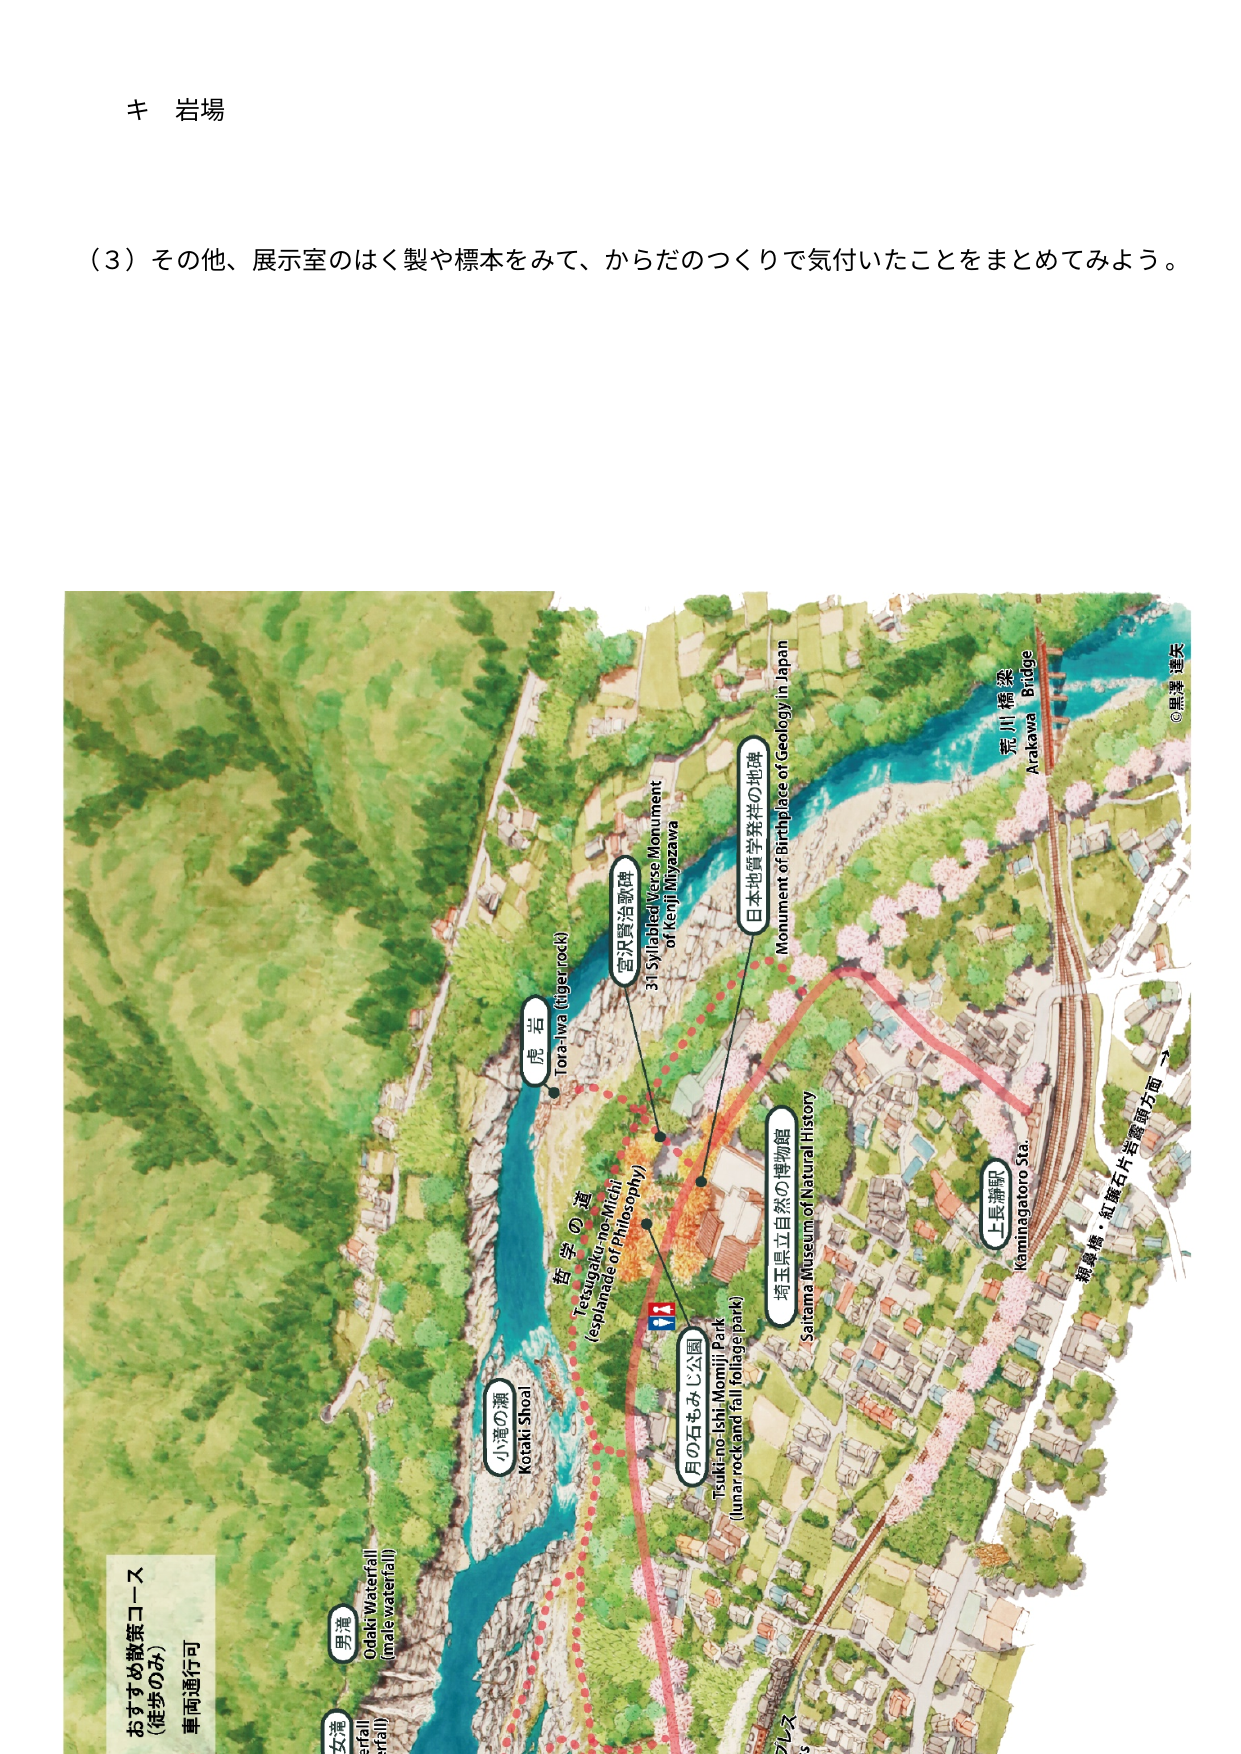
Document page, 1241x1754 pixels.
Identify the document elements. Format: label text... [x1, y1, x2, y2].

text キ 岩場 [75, 89, 1165, 127]
picture [63, 593, 1194, 1754]
text （３）その他、展示室のはく製や標本をみて、からだのつくりで気付いたことをまとめてみよう。 [75, 239, 1165, 314]
